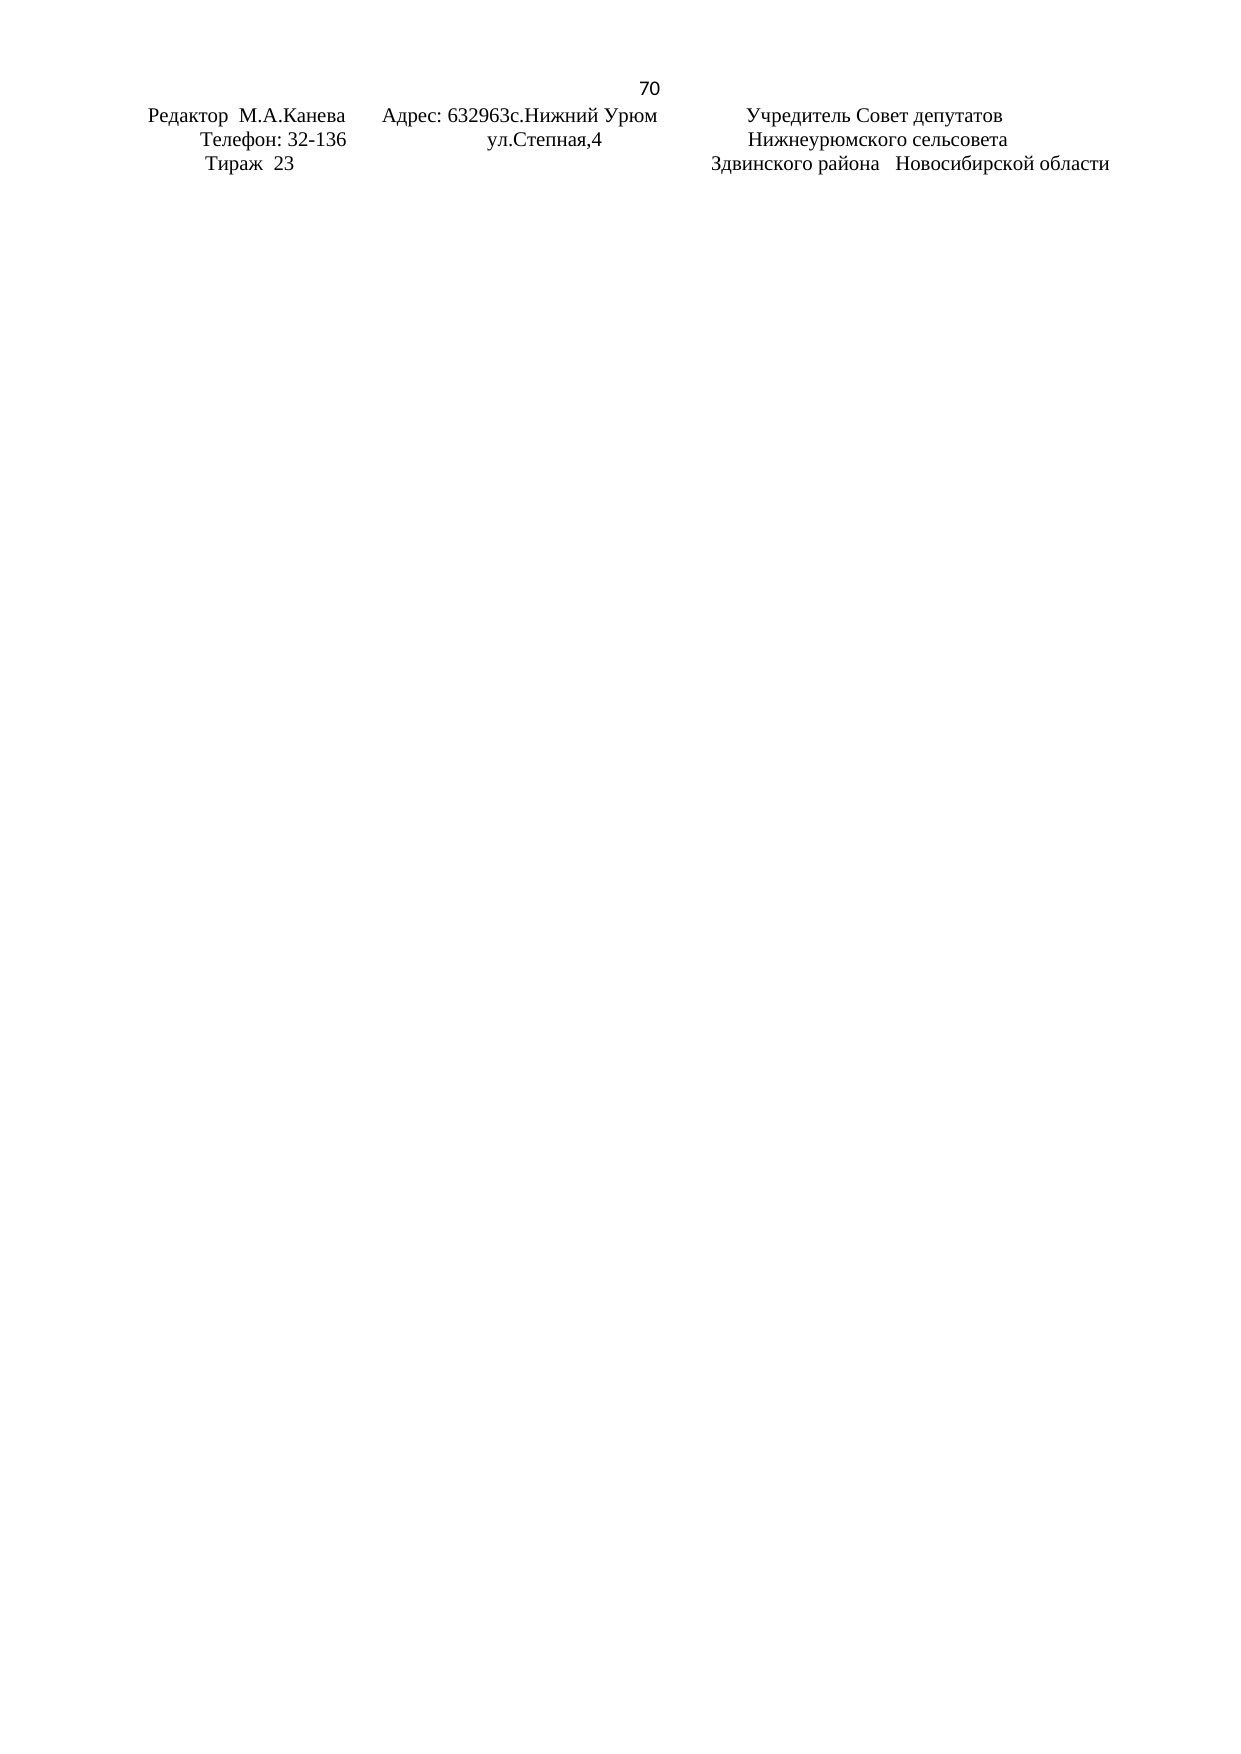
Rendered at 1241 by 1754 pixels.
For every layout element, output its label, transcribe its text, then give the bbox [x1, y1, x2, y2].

text Телефон: 32-136 ул.Степная,4 Нижнеурюмского сельсовета [148, 127, 1152, 151]
text Тираж 23 Здвинского района Новосибирской области [148, 151, 1152, 175]
text Редактор М.А.Канева Адрес: 632963с.Нижний Урюм Учредитель Совет депутатов [148, 103, 1152, 127]
